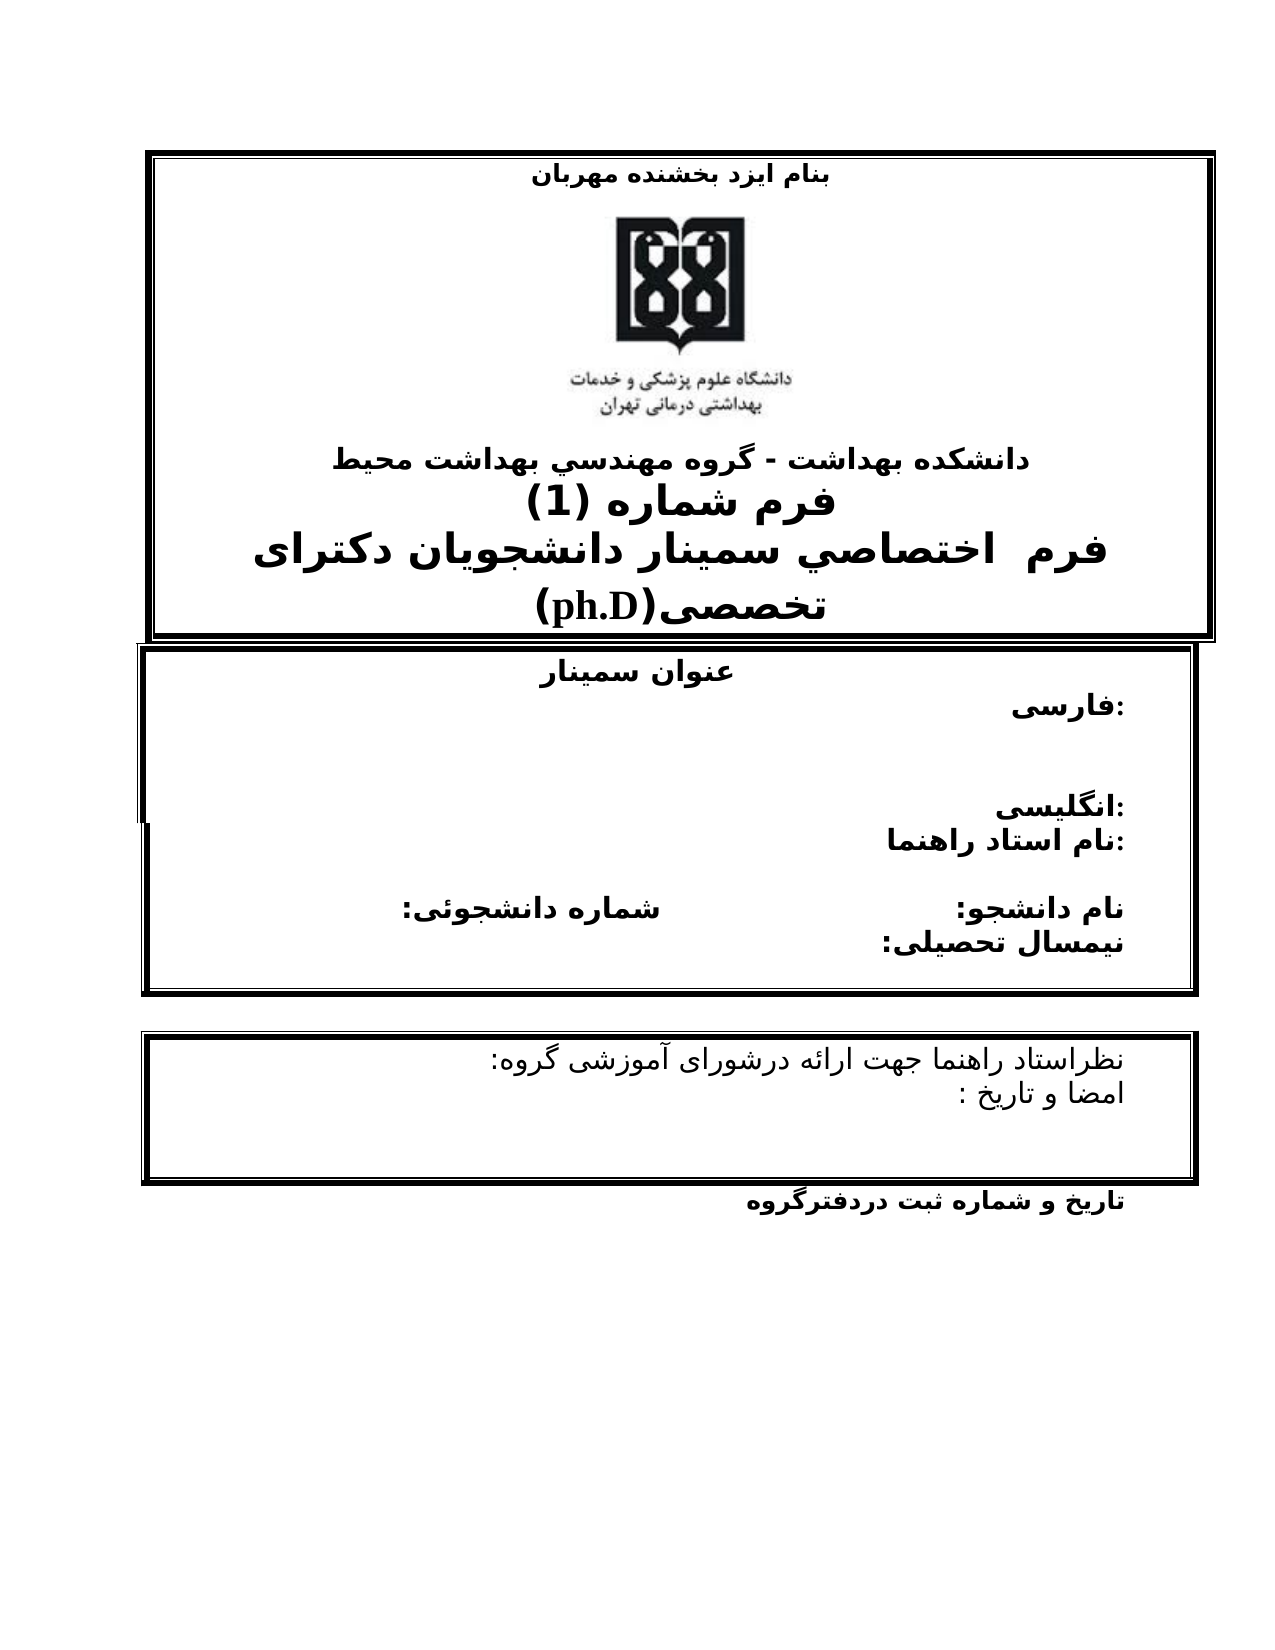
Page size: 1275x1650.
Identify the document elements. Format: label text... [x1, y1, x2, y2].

text نظراستاد راهنما جهت ارائه درشورای آموزشی گروه: [150, 1040, 1190, 1076]
text عنوان سمینار [146, 652, 1190, 688]
text نام استاد راهنما: [150, 823, 1125, 857]
table_header بنام ايزد بخشنده مهربان دانشكده بهداشت - گروه مهندسي بهداشت محيط فرم شماره (1) فرم اختصاصي سمینار دانشجويان دکترای تخصصی(ph.D) [155, 159, 1207, 633]
text فارسی: [150, 688, 1125, 722]
text انگلیسی: [150, 789, 1125, 823]
text تاريخ و شماره ثبت دردفترگروه [150, 1186, 1125, 1216]
text نام دانشجو: شماره دانشجوئی: نیمسال تحصیلی: [150, 891, 1125, 959]
text امضا و تاريخ : [150, 1076, 1125, 1110]
picture [555, 192, 806, 439]
